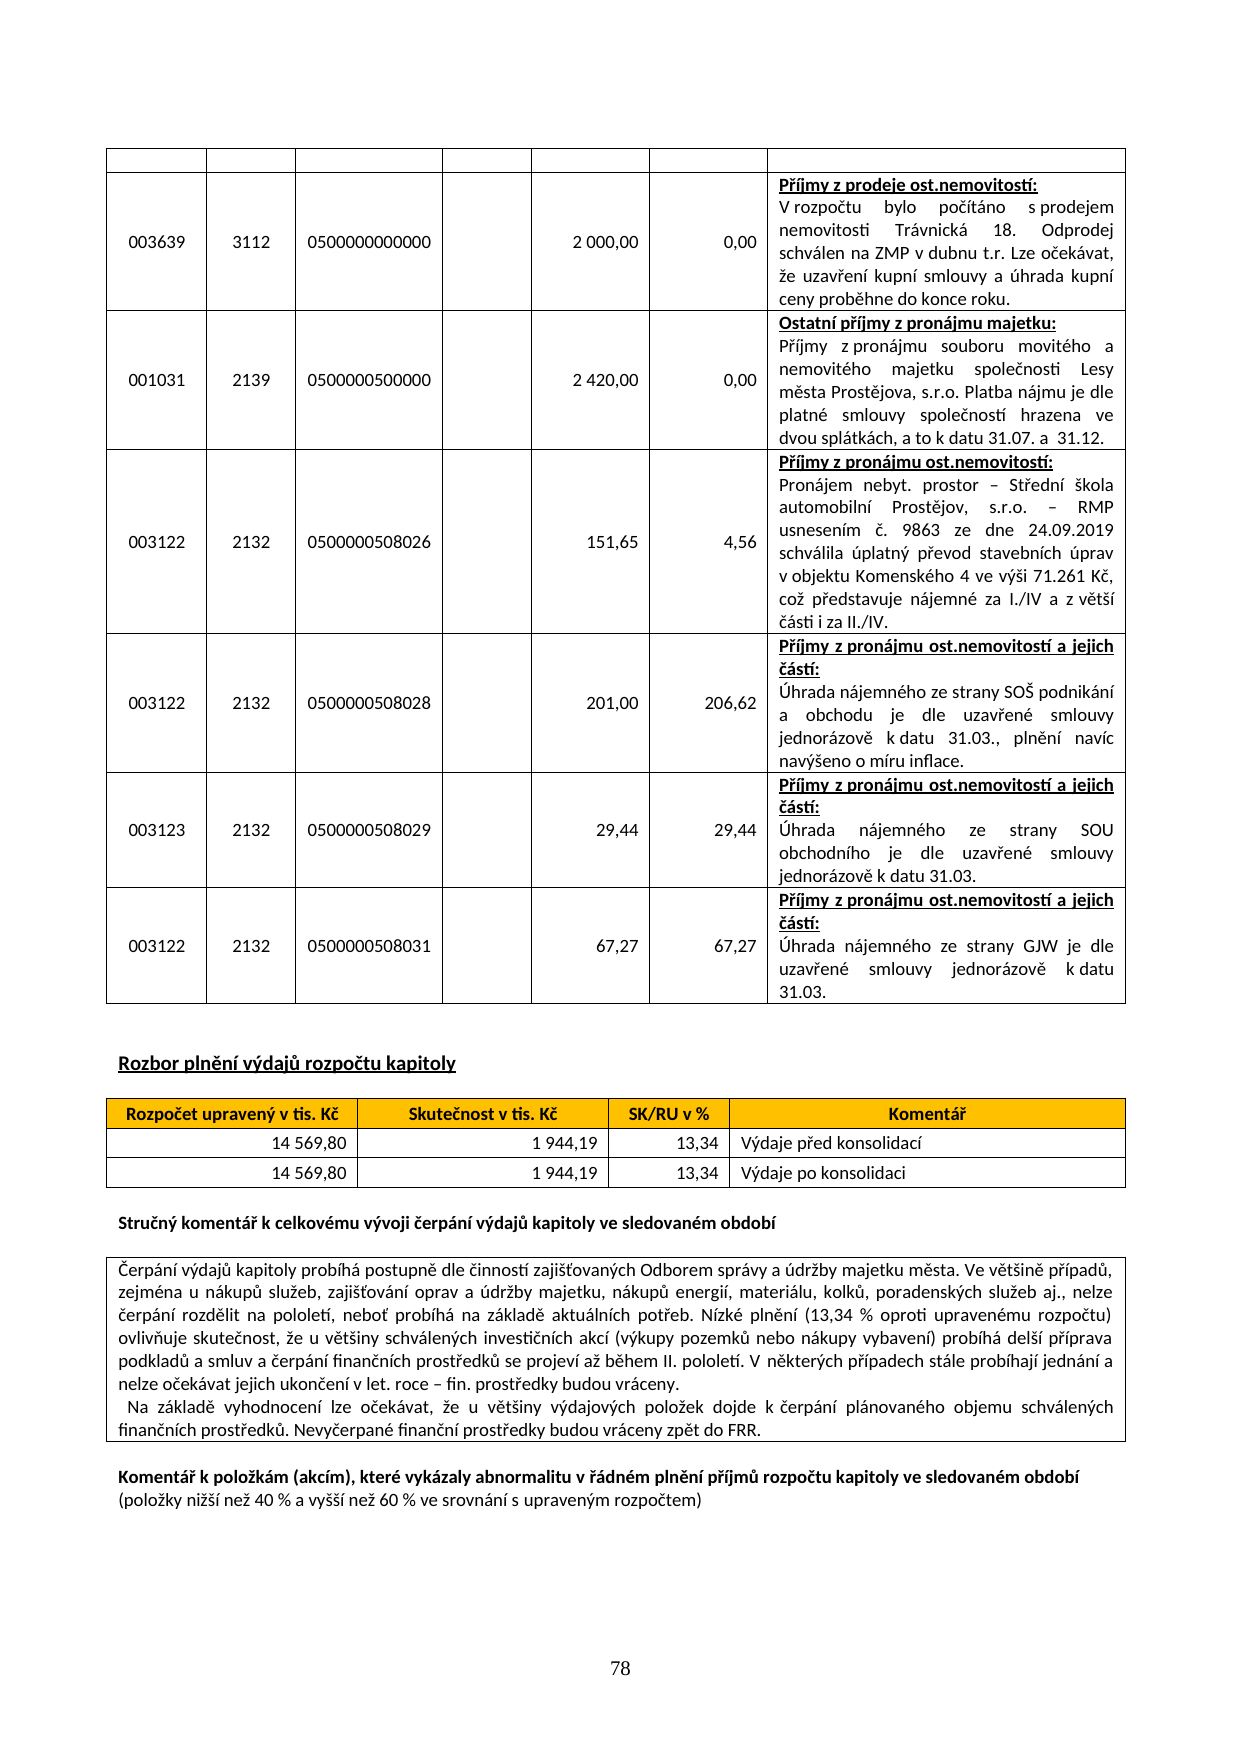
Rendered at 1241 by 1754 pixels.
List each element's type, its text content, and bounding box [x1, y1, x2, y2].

text Komentář k položkám (akcím), které vykázaly abnormalitu v řádném plnění příjmů rozpočtu kapitoly ve sledovaném období (položky nižší než 40 % a vyšší než 60 % ve srovnání s upraveným rozpočtem) [118, 1465, 1122, 1511]
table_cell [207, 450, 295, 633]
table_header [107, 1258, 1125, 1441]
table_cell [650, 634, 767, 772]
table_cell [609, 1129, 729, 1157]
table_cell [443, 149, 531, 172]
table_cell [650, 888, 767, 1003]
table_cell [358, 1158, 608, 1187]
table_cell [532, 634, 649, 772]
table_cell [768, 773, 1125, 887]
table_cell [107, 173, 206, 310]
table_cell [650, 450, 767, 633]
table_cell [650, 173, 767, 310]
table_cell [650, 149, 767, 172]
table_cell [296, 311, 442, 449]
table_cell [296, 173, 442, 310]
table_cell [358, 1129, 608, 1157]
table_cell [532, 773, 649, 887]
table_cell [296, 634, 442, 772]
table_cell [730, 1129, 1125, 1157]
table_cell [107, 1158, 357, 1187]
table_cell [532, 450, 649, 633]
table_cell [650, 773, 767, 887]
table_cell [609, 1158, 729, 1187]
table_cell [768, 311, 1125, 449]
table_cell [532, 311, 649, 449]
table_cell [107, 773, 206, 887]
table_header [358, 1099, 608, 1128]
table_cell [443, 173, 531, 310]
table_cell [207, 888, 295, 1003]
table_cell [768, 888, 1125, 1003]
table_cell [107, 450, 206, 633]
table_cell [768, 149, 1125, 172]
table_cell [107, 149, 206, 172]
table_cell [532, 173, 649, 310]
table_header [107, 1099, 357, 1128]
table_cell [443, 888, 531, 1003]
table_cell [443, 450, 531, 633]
text Rozbor plnění výdajů rozpočtu kapitoly [118, 1050, 1122, 1075]
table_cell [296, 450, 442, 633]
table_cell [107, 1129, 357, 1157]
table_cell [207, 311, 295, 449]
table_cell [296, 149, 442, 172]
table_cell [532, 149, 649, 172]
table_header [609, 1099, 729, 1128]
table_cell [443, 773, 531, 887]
text Stručný komentář k celkovému vývoji čerpání výdajů kapitoly ve sledovaném období [118, 1211, 1122, 1234]
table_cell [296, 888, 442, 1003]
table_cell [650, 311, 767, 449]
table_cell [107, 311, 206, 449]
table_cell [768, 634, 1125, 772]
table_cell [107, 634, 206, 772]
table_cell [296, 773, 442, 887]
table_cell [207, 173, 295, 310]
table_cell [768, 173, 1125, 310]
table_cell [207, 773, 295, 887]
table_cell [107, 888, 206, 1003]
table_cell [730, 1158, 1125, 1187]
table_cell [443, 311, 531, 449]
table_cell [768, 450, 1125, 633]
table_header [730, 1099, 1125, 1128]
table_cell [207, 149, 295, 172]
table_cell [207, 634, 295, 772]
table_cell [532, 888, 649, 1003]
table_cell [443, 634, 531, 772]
